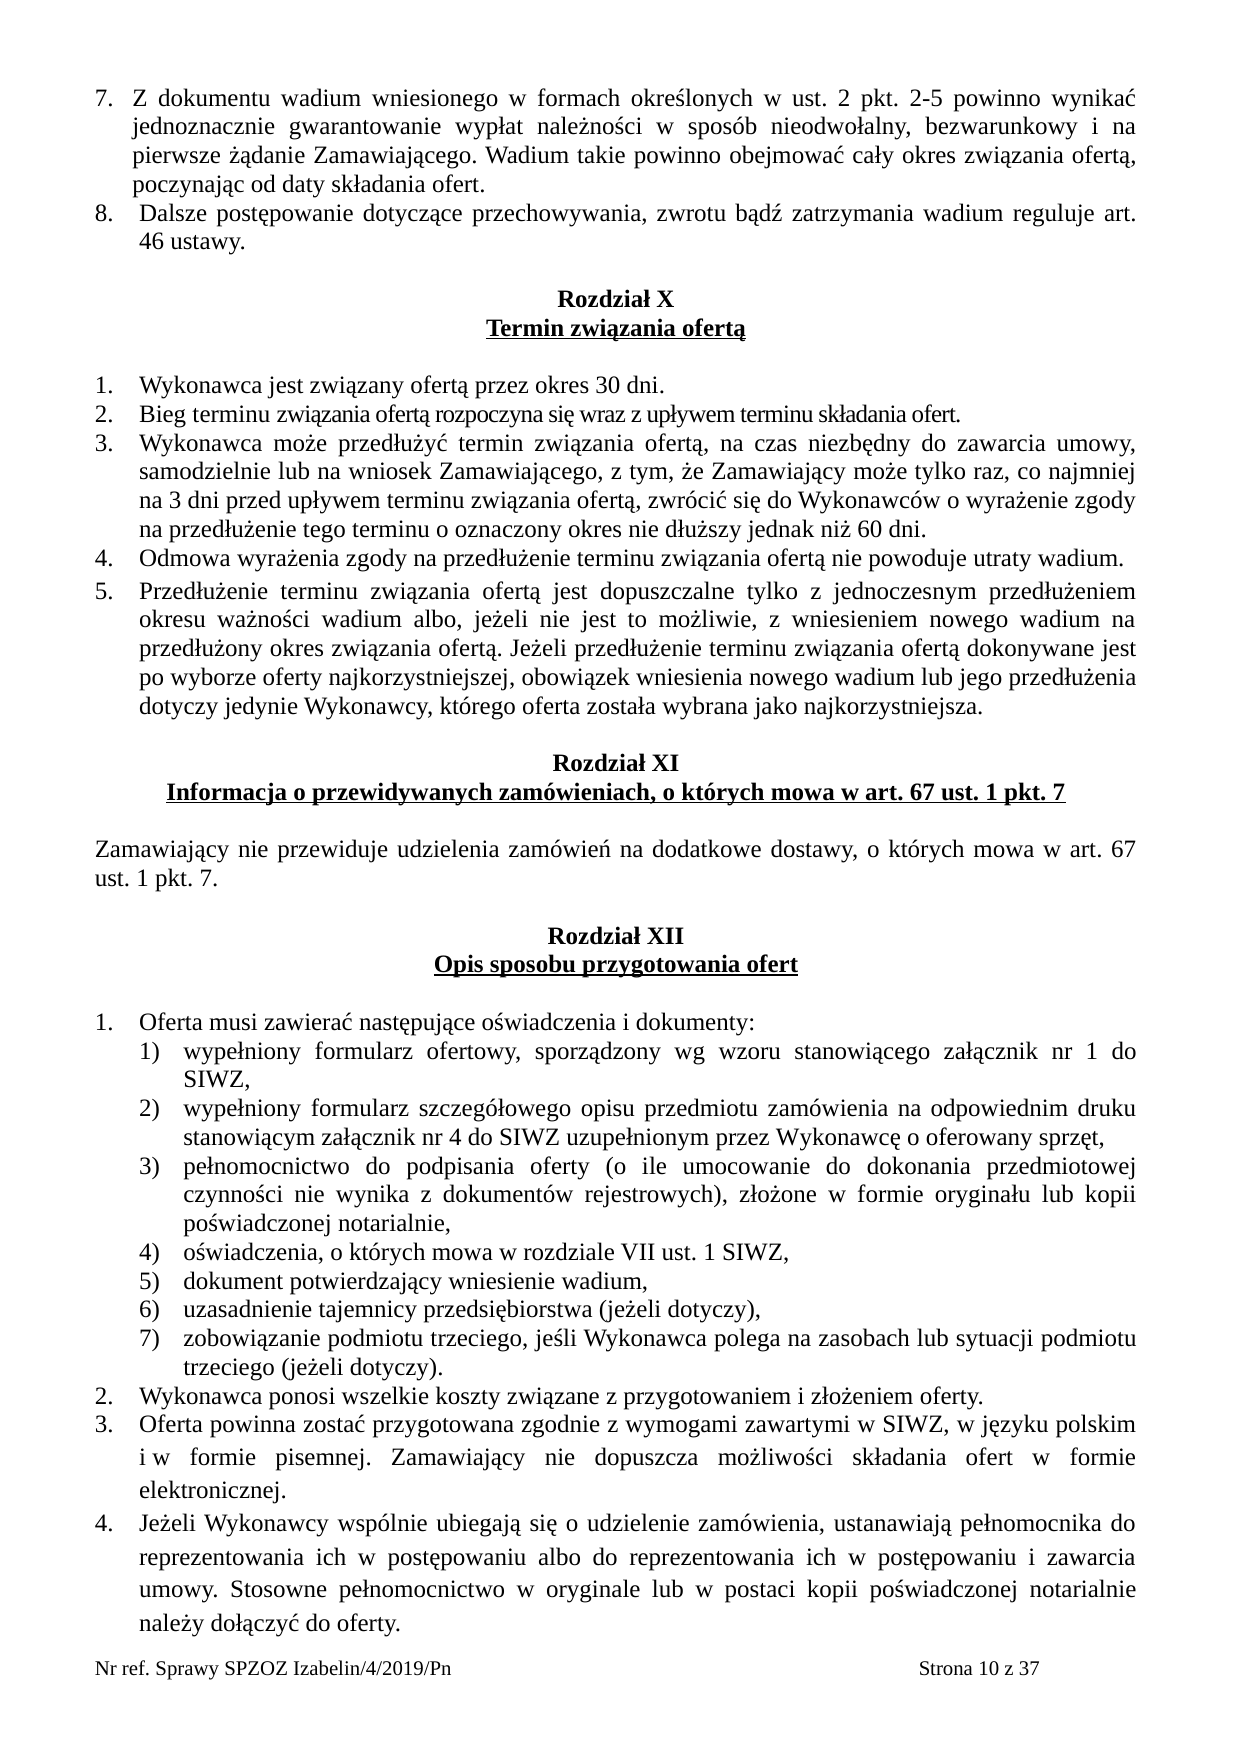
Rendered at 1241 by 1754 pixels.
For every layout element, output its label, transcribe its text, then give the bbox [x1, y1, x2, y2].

list Oferta musi zawierać następujące oświadczenia i dokumenty: [94, 1007, 1137, 1036]
list dokument potwierdzający wniesienie wadium, [139, 1266, 1137, 1294]
text 1. Wykonawca jest związany ofertą przez okres 30 dni. [94, 370, 1137, 399]
list wypełniony formularz ofertowy, sporządzony wg wzoru stanowiącego załącznik nr 1 do SIWZ, [139, 1036, 1137, 1093]
text Zamawiający nie przewiduje udzielenia zamówień na dodatkowe dostawy, o których mowa w art. 67 ust. 1 pkt. 7. [94, 834, 1137, 892]
list wypełniony formularz szczegółowego opisu przedmiotu zamówienia na odpowiednim druku stanowiącym załącznik nr 4 do SIWZ uzupełnionym przez Wykonawcę o oferowany sprzęt, [139, 1093, 1137, 1151]
text 3. Wykonawca może przedłużyć termin związania ofertą, na czas niezbędny do zawarcia umowy, samodzielnie lub na wniosek Zamawiającego, z tym, że Zamawiający może tylko raz, co najmniej na 3 dni przed upływem terminu związania ofertą, zwrócić się do Wykonawców o wyrażenie zgody na przedłużenie tego terminu o oznaczony okres nie dłuższy jednak niż 60 dni. [94, 428, 1137, 543]
text 3. Oferta powinna zostać przygotowana zgodnie z wymogami zawartymi w SIWZ, w języku polskim i w formie pisemnej. Zamawiający nie dopuszcza możliwości składania ofert w formie elektronicznej. [94, 1409, 1137, 1504]
text 4. Odmowa wyrażenia zgody na przedłużenie terminu związania ofertą nie powoduje utraty wadium. [94, 543, 1137, 571]
list pełnomocnictwo do podpisania oferty (o ile umocowanie do dokonania przedmiotowej czynności nie wynika z dokumentów rejestrowych), złożone w formie oryginału lub kopii poświadczonej notarialnie, [139, 1151, 1137, 1237]
text Termin związania ofertą [94, 313, 1137, 341]
list Wykonawca ponosi wszelkie koszty związane z przygotowaniem i złożeniem oferty. [94, 1381, 1137, 1409]
list Z dokumentu wadium wniesionego w formach określonych w ust. 2 pkt. 2-5 powinno wynikać jednoznacznie gwarantowanie wypłat należności w sposób nieodwołalny, bezwarunkowy i na pierwsze żądanie Zamawiającego. Wadium takie powinno obejmować cały okres związania ofertą, poczynając od daty składania ofert. [94, 83, 1137, 198]
list oświadczenia, o których mowa w rozdziale VII ust. 1 SIWZ, [139, 1237, 1137, 1266]
list uzasadnienie tajemnicy przedsiębiorstwa (jeżeli dotyczy), [139, 1294, 1137, 1323]
text 5. Przedłużenie terminu związania ofertą jest dopuszczalne tylko z jednoczesnym przedłużeniem okresu ważności wadium albo, jeżeli nie jest to możliwie, z wniesieniem nowego wadium na przedłużony okres związania ofertą. Jeżeli przedłużenie terminu związania ofertą dokonywane jest po wyborze oferty najkorzystniejszej, obowiązek wniesienia nowego wadium lub jego przedłużenia dotyczy jedynie Wykonawcy, którego oferta została wybrana jako najkorzystniejsza. [94, 576, 1137, 719]
list Dalsze postępowanie dotyczące przechowywania, zwrotu bądź zatrzymania wadium reguluje art. 46 ustawy. [94, 198, 1137, 255]
text Informacja o przewidywanych zamówieniach, o których mowa w art. 67 ust. 1 pkt. 7 [94, 777, 1137, 806]
list zobowiązanie podmiotu trzeciego, jeśli Wykonawca polega na zasobach lub sytuacji podmiotu trzeciego (jeżeli dotyczy). [139, 1323, 1137, 1381]
text 4. Jeżeli Wykonawcy wspólnie ubiegają się o udzielenie zamówienia, ustanawiają pełnomocnika do reprezentowania ich w postępowaniu albo do reprezentowania ich w postępowaniu i zawarcia umowy. Stosowne pełnomocnictwo w oryginale lub w postaci kopii poświadczonej notarialnie należy dołączyć do oferty. [94, 1508, 1137, 1636]
text Rozdział XI [94, 748, 1137, 777]
text Opis sposobu przygotowania ofert [94, 949, 1137, 978]
text Rozdział X [94, 284, 1137, 313]
text 2. Bieg terminu związania ofertą rozpoczyna się wraz z upływem terminu składania ofert. [94, 399, 1137, 428]
text Rozdział XII [94, 921, 1137, 949]
